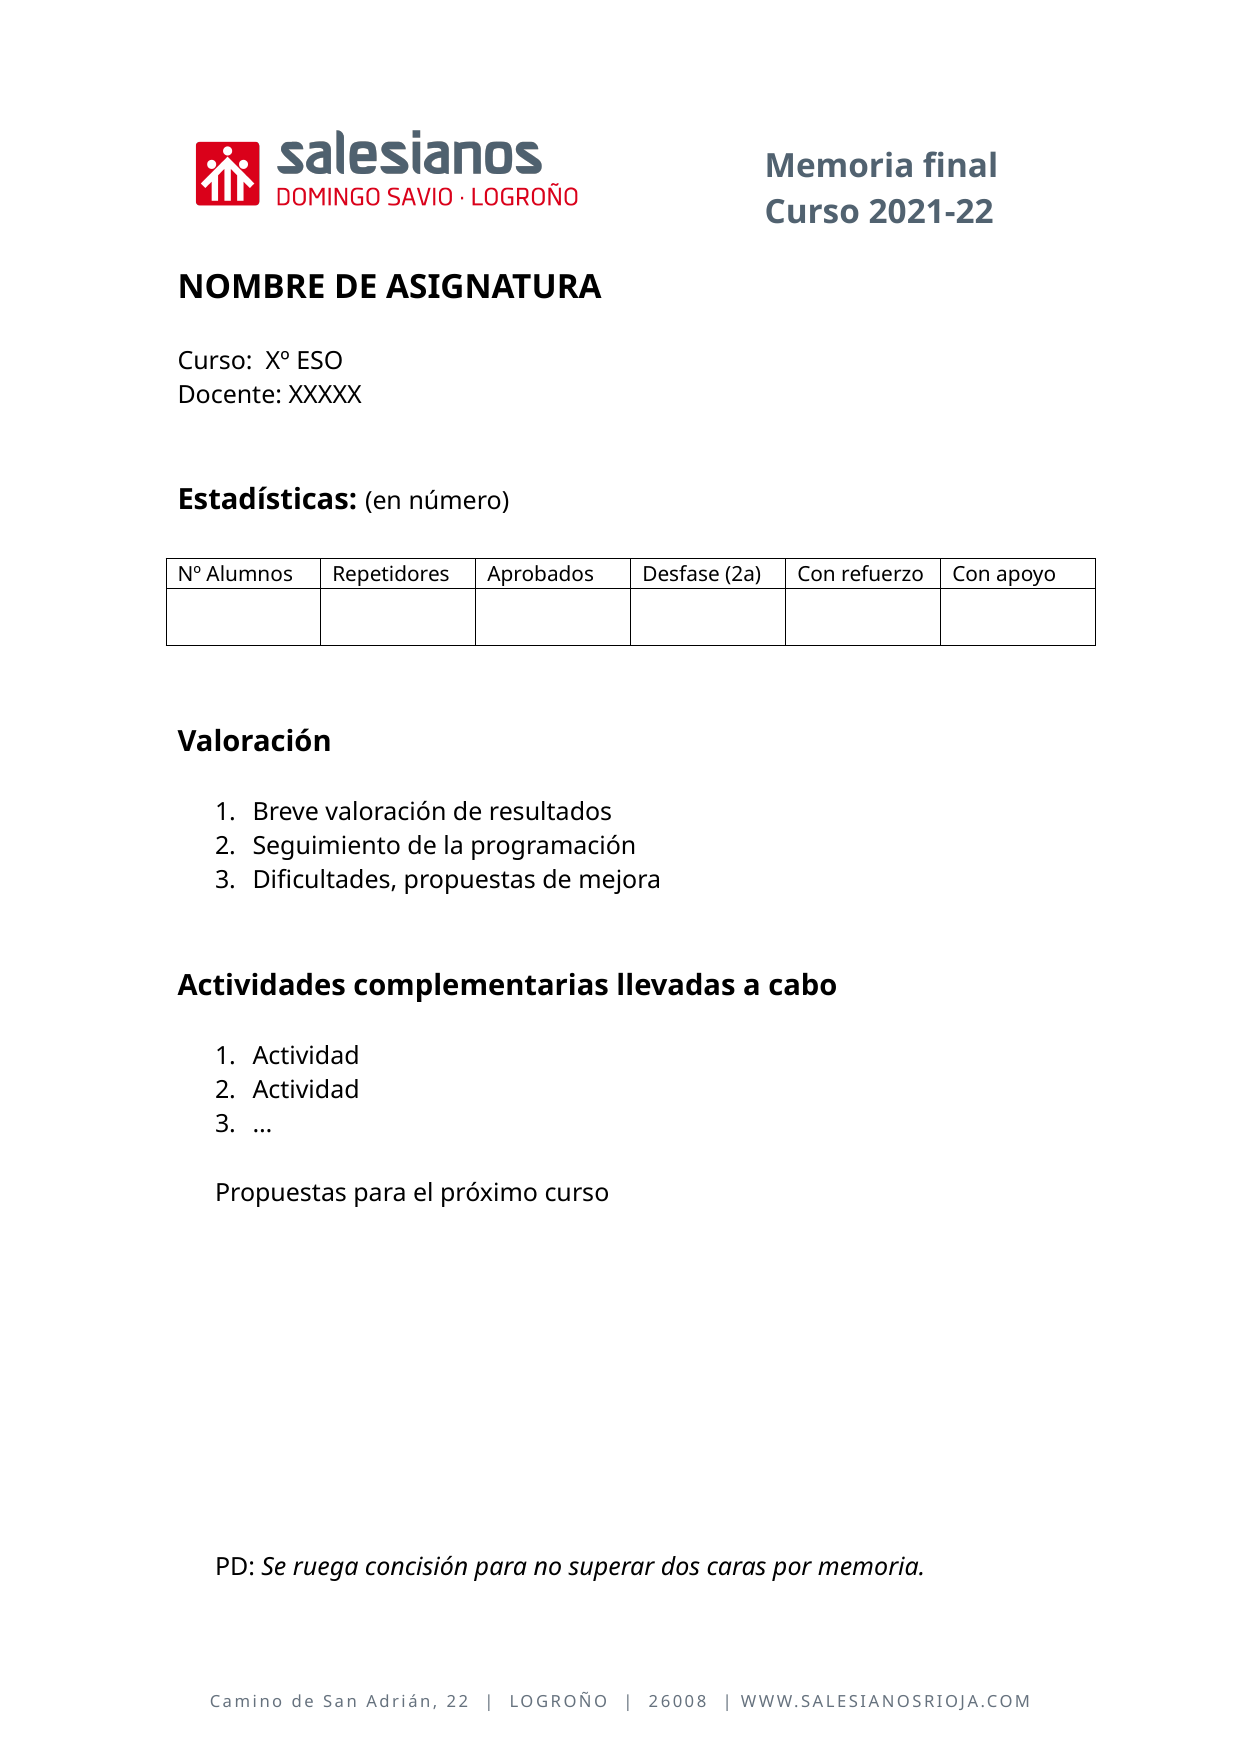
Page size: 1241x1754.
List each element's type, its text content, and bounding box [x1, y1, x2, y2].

text Valoración [177, 720, 1092, 760]
table_header Desfase (2a) [631, 559, 785, 587]
table_header Aprobados [476, 559, 630, 587]
list … [215, 1106, 1092, 1140]
table_cell [786, 589, 940, 645]
list Dificultades, propuestas de mejora [215, 862, 1092, 896]
list Actividad [215, 1038, 1092, 1072]
table_header Con refuerzo [786, 559, 940, 587]
table_cell [321, 589, 475, 645]
text Propuestas para el próximo curso [177, 1174, 1092, 1208]
table_header Con apoyo [941, 559, 1095, 587]
picture [189, 115, 585, 231]
text NOMBRE DE ASIGNATURA [177, 263, 1092, 308]
text Curso: Xº ESO [177, 342, 1092, 376]
text PD: Se ruega concisión para no superar dos caras por memoria. [177, 1549, 1092, 1583]
table_cell [476, 589, 630, 645]
table_cell [941, 589, 1095, 645]
list Breve valoración de resultados [215, 794, 1092, 828]
table_cell [631, 589, 785, 645]
text Actividades complementarias llevadas a cabo [177, 964, 1092, 1004]
list Actividad [215, 1072, 1092, 1106]
text Estadísticas: (en número) [177, 478, 1092, 518]
text Docente: XXXXX [177, 376, 1092, 410]
table_header Nº Alumnos [167, 559, 320, 587]
table_cell [167, 589, 320, 645]
list Seguimiento de la programación [215, 828, 1092, 862]
table_header Repetidores [321, 559, 475, 587]
